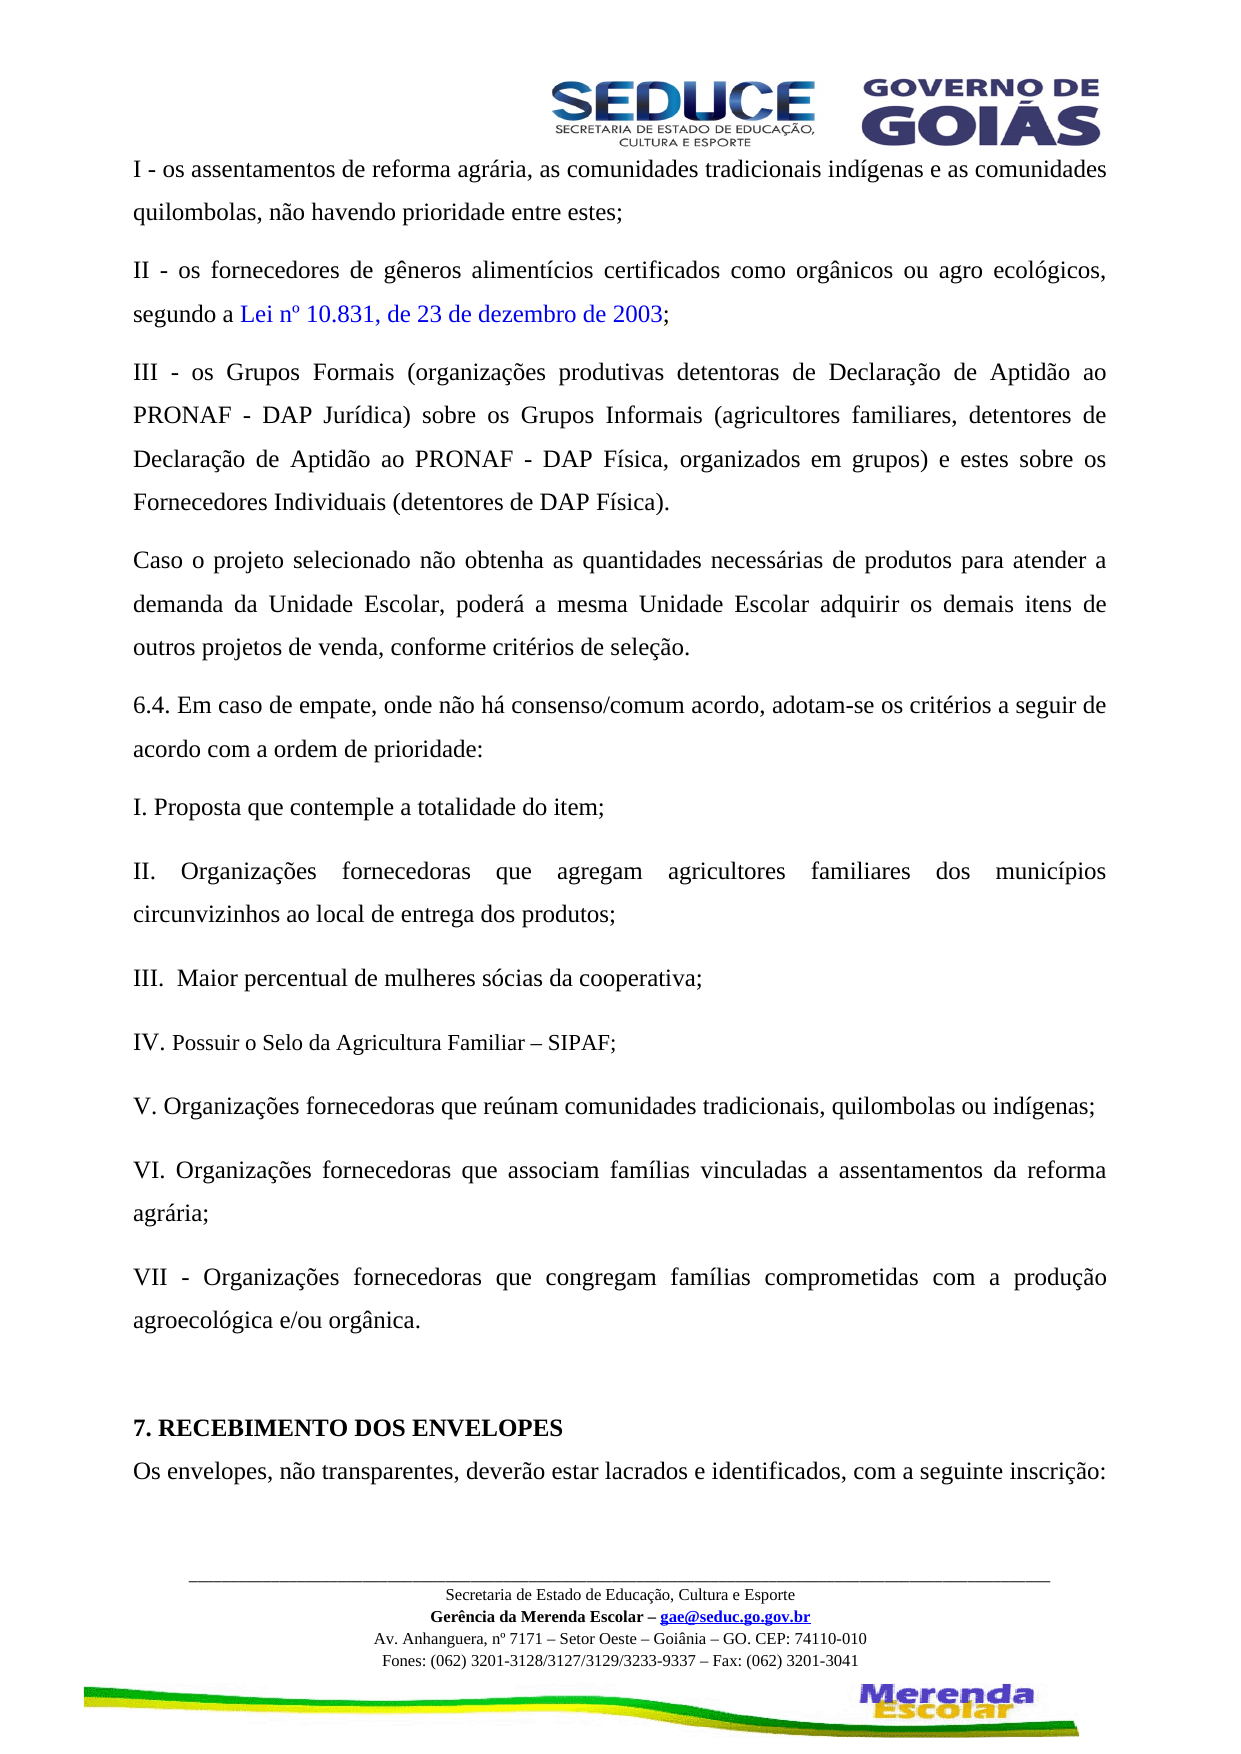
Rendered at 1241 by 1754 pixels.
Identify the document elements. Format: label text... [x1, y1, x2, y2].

text IV. Possuir o Selo da Agricultura Familiar – SIPAF; [133, 1027, 1107, 1056]
text V. Organizações fornecedoras que reúnam comunidades tradicionais, quilombolas ou indígenas; [133, 1091, 1107, 1120]
text I. Proposta que contemple a totalidade do item; [133, 792, 1107, 821]
text 7. RECEBIMENTO DOS ENVELOPES [133, 1413, 1107, 1441]
text II. Organizações fornecedoras que agregam agricultores familiares dos municípios circunvizinhos ao local de entrega dos produtos; [133, 856, 1107, 928]
text II - os fornecedores de gêneros alimentícios certificados como orgânicos ou agro ecológicos, segundo a Lei nº 10.831, de 23 de dezembro de 2003; [133, 256, 1107, 327]
text 6.4. Em caso de empate, onde não há consenso/comum acordo, adotam-se os critérios a seguir de acordo com a ordem de prioridade: [133, 691, 1107, 762]
text III - os Grupos Formais (organizações produtivas detentoras de Declaração de Aptidão ao PRONAF - DAP Jurídica) sobre os Grupos Informais (agricultores familiares, detentores de Declaração de Aptidão ao PRONAF - DAP Física, organizados em grupos) e estes sobre os Fornecedores Individuais (detentores de DAP Física). [133, 357, 1107, 516]
text Caso o projeto selecionado não obtenha as quantidades necessárias de produtos para atender a demanda da Unidade Escolar, poderá a mesma Unidade Escolar adquirir os demais itens de outros projetos de venda, conforme critérios de seleção. [133, 546, 1107, 661]
text VII - Organizações fornecedoras que congregam famílias comprometidas com a produção agroecológica e/ou orgânica. [133, 1262, 1107, 1334]
text Os envelopes, não transparentes, deverão estar lacrados e identificados, com a seguinte inscrição: [133, 1456, 1107, 1484]
text I - os assentamentos de reforma agrária, as comunidades tradicionais indígenas e as comunidades quilombolas, não havendo prioridade entre estes; [133, 154, 1107, 226]
picture [551, 73, 1108, 154]
text III. Maior percentual de mulheres sócias da cooperativa; [133, 963, 1107, 992]
text VI. Organizações fornecedoras que associam famílias vinculadas a assentamentos da reforma agrária; [133, 1155, 1107, 1227]
